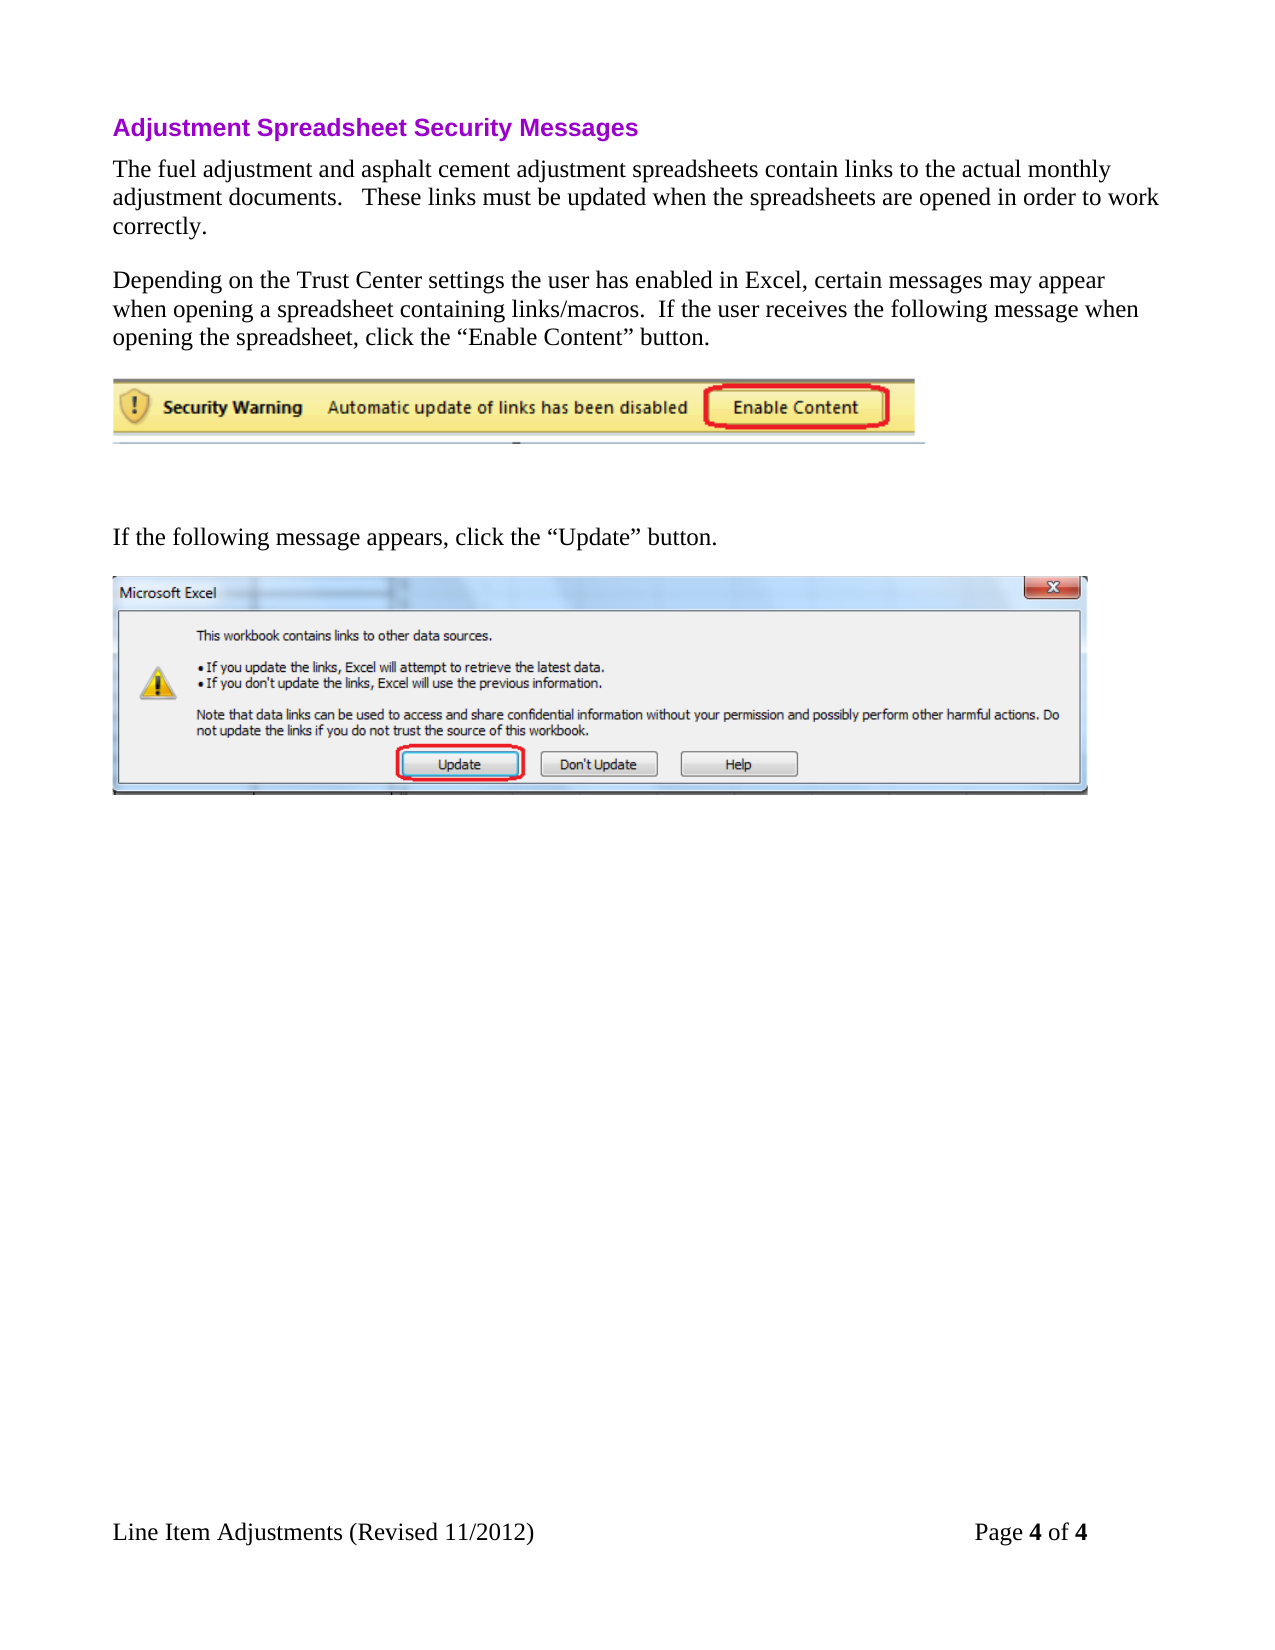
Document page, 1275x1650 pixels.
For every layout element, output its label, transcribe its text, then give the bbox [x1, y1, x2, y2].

picture [112, 576, 1088, 795]
subtitle Adjustment Spreadsheet Security Messages [112, 112, 1162, 141]
text The fuel adjustment and asphalt cement adjustment spreadsheets contain links to the actual monthly adjustment documents. These links must be updated when the spreadsheets are opened in order to work correctly. [112, 154, 1162, 240]
text Depending on the Trust Center settings the user has enabled in Excel, certain messages may appear when opening a spreadsheet containing links/macros. If the user receives the following message when opening the spreadsheet, click the “Enable Content” button. [112, 265, 1162, 351]
picture [112, 376, 926, 444]
text If the following message appears, click the “Update” button. [112, 522, 1162, 551]
